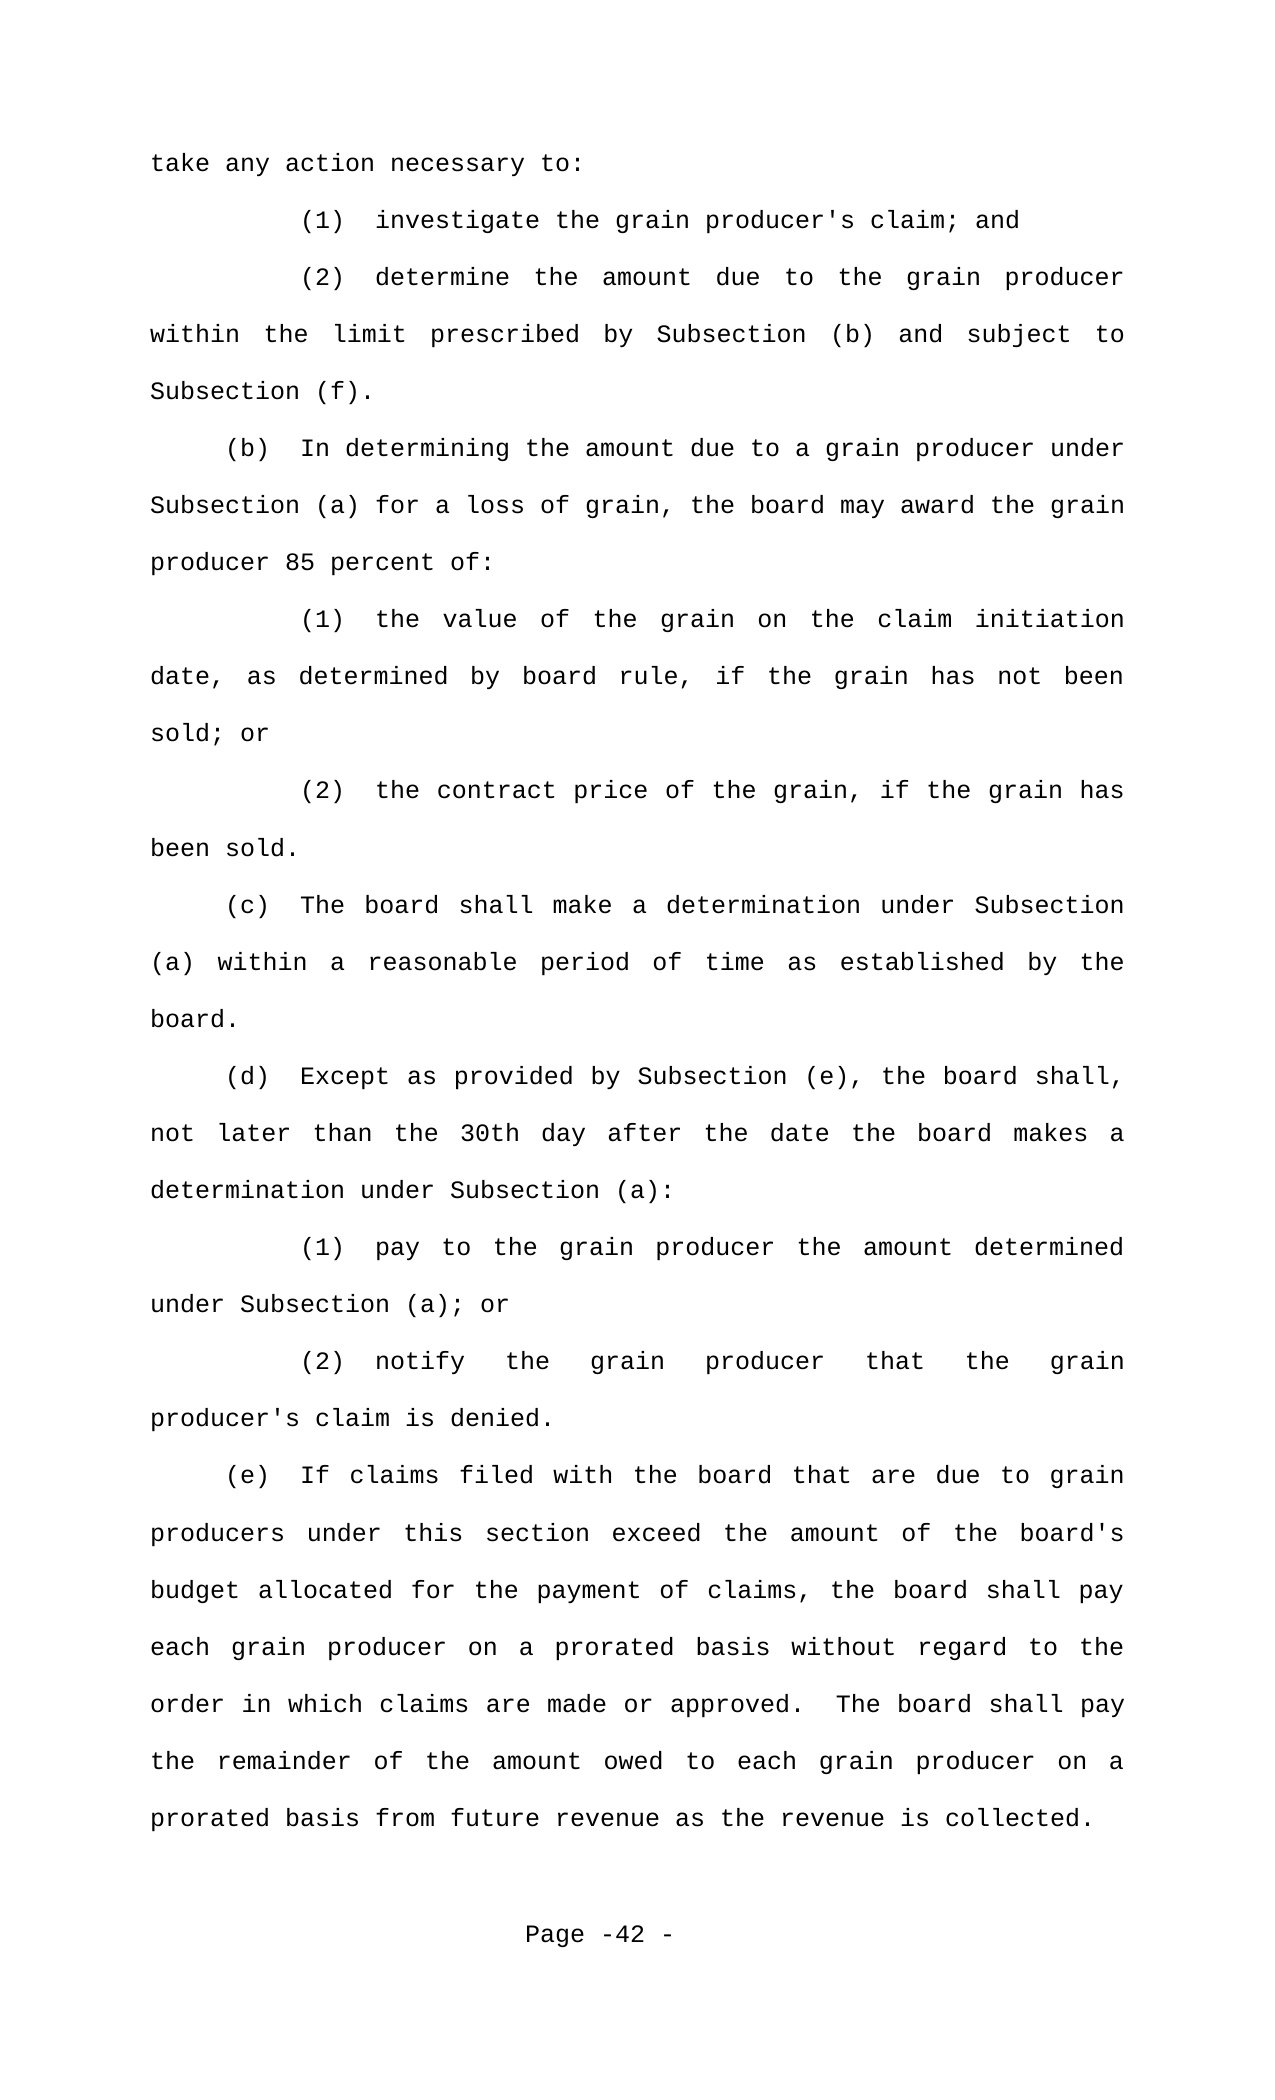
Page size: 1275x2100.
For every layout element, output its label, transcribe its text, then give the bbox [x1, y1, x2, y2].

text (2) notify the grain producer that the grain producer's claim is denied. [150, 1349, 1125, 1434]
text (b) In determining the amount due to a grain producer under Subsection (a) for a loss of grain, the board may award the grain producer 85 percent of: [150, 435, 1125, 578]
text (2) the contract price of the grain, if the grain has been sold. [150, 778, 1125, 863]
text (1) investigate the grain producer's claim; and [150, 207, 1125, 236]
text (e) If claims filed with the board that are due to grain producers under this section exceed the amount of the board's budget allocated for the payment of claims, the board shall pay each grain producer on a prorated basis without regard to the order in which claims are made or approved. The board shall pay the remainder of the amount owed to each grain producer on a prorated basis from future revenue as the revenue is collected. [150, 1463, 1125, 1834]
text (1) the value of the grain on the claim initiation date, as determined by board rule, if the grain has not been sold; or [150, 607, 1125, 749]
text (1) pay to the grain producer the amount determined under Subsection (a); or [150, 1234, 1125, 1320]
text (d) Except as provided by Subsection (e), the board shall, not later than the 30th day after the date the board makes a determination under Subsection (a): [150, 1063, 1125, 1206]
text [150, 150, 1125, 178]
text (c) The board shall make a determination under Subsection (a) within a reasonable period of time as established by the board. [150, 892, 1125, 1035]
text (2) determine the amount due to the grain producer within the limit prescribed by Subsection (b) and subject to Subsection (f). [150, 264, 1125, 407]
